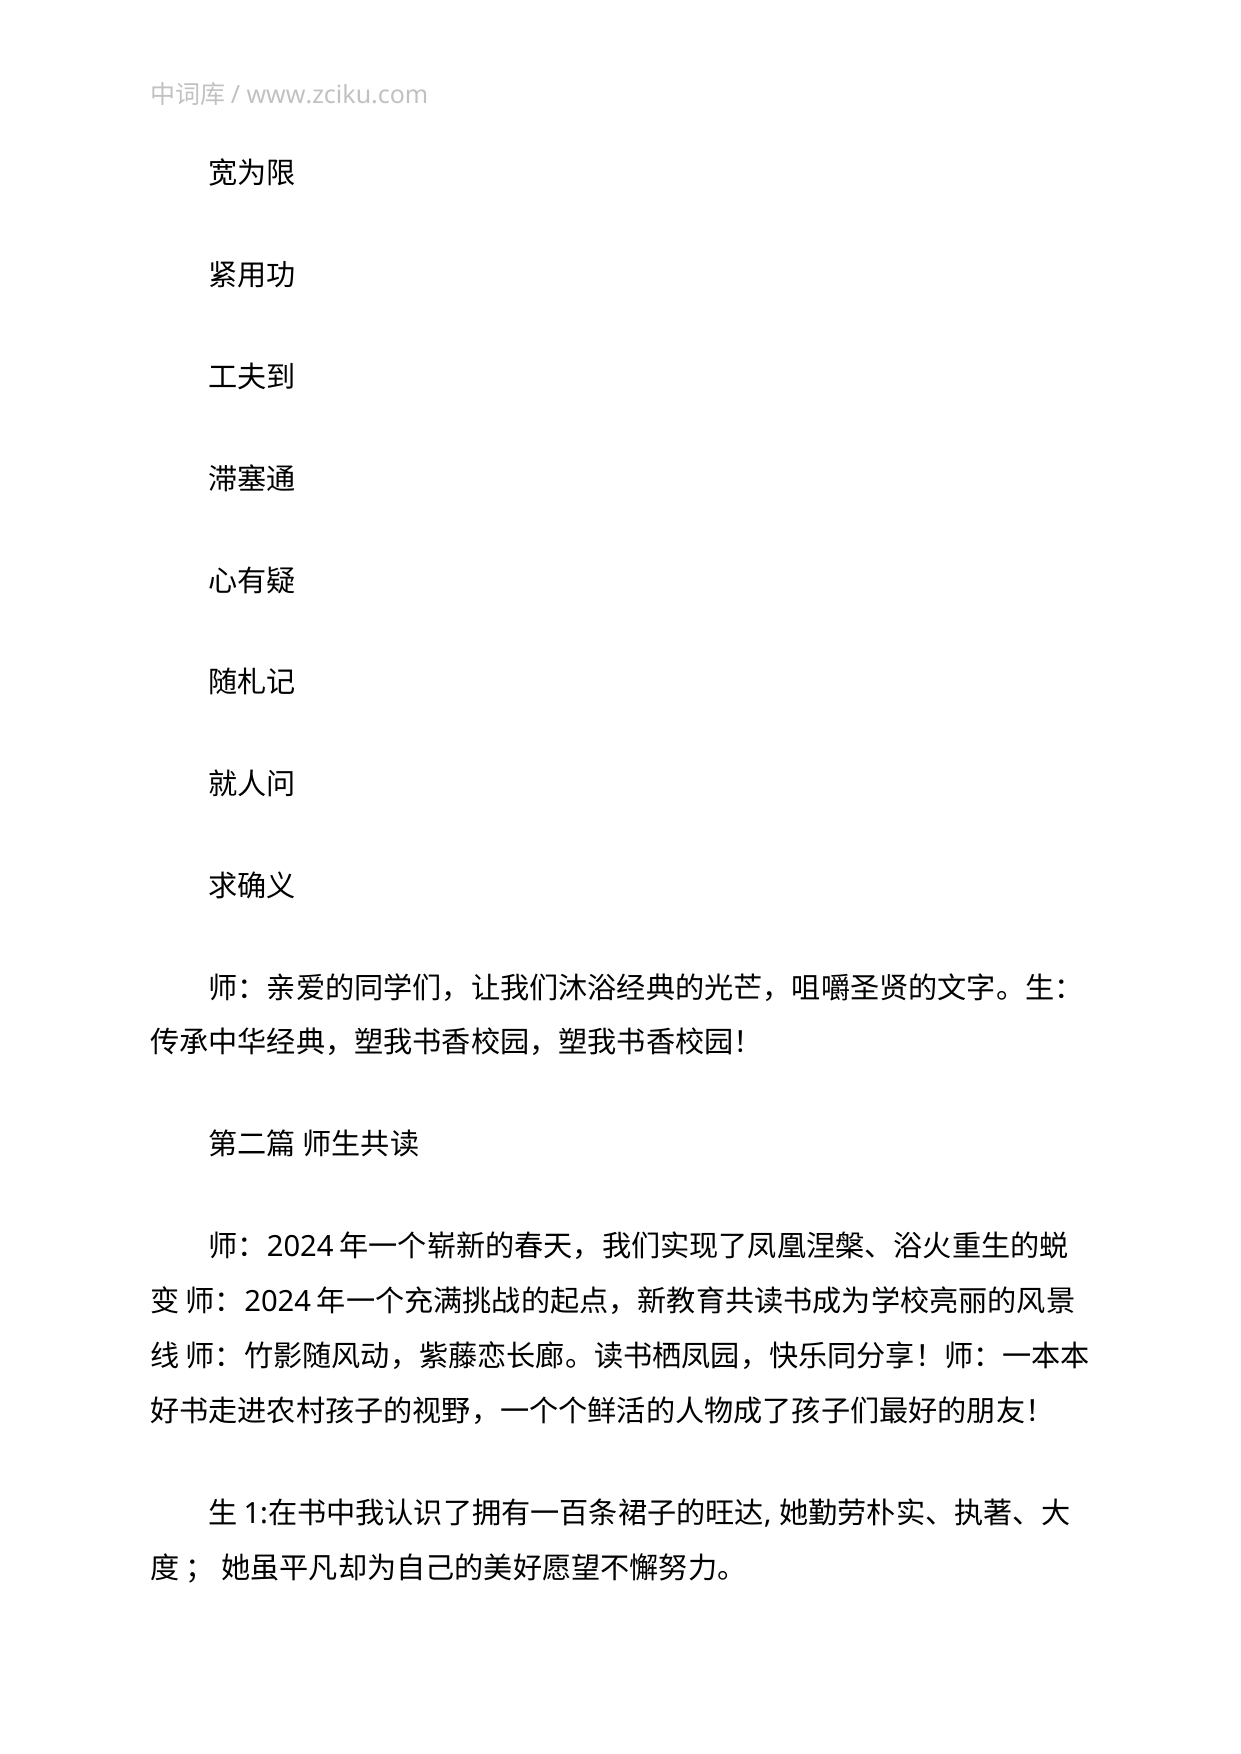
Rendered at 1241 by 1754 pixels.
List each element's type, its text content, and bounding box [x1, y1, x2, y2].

text 师：2024年一个崭新的春天，我们实现了凤凰涅槃、浴火重生的蜕变 师：2024年一个充满挑战的起点，新教育共读书成为学校亮丽的风景线 师：竹影随风动，紫藤恋长廊。读书栖凤园，快乐同分享！师：一本本好书走进农村孩子的视野，一个个鲜活的人物成了孩子们最好的朋友！ [150, 1223, 1090, 1430]
text 随札记 [150, 659, 1090, 701]
text 紧用功 [150, 252, 1090, 294]
text 第二篇 师生共读 [150, 1121, 1090, 1163]
text 心有疑 [150, 557, 1090, 599]
text 滞塞通 [150, 455, 1090, 498]
text 工夫到 [150, 353, 1090, 396]
text 求确义 [150, 862, 1090, 905]
text 生1:在书中我认识了拥有一百条裙子的旺达, 她勤劳朴实、执著、大度 ； 她虽平凡却为自己的美好愿望不懈努力。 [150, 1489, 1090, 1587]
text 就人问 [150, 761, 1090, 803]
text 师：亲爱的同学们，让我们沐浴经典的光芒，咀嚼圣贤的文字。生：传承中华经典，塑我书香校园，塑我书香校园！ [150, 964, 1090, 1061]
text 宽为限 [150, 150, 1090, 192]
